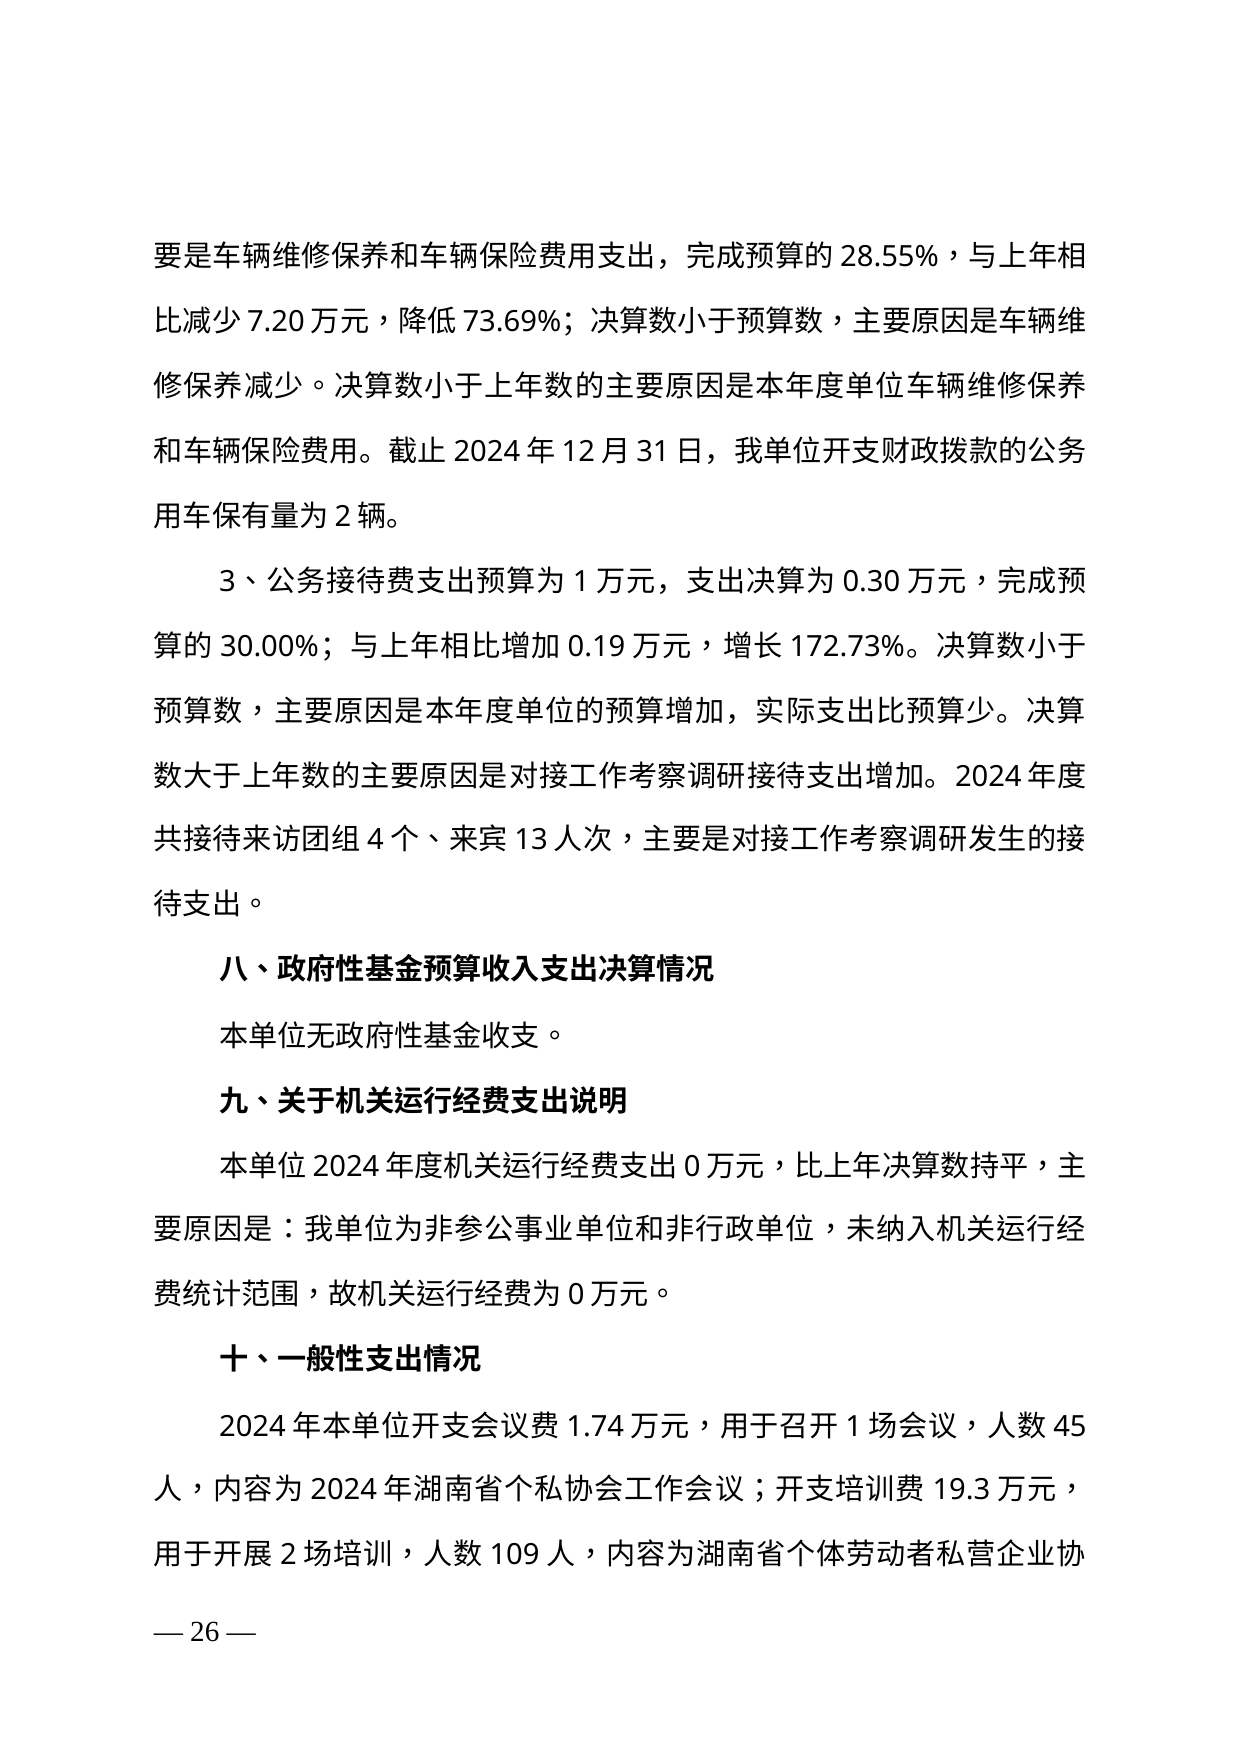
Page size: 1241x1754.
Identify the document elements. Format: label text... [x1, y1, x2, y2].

text 3、公务接待费支出预算为1万元，支出决算为0.30万元，完成预算的30.00%；与上年相比增加0.19万元，增长172.73%。决算数小于预算数，主要原因是本年度单位的预算增加，实际支出比预算少。决算数大于上年数的主要原因是对接工作考察调研接待支出增加。2024年度共接待来访团组4个、来宾13人次，主要是对接工作考察调研发生的接待支出。 [153, 546, 1087, 936]
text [153, 1391, 1087, 1586]
text 九、关于机关运行经费支出说明 [153, 1066, 1087, 1131]
text 本单位无政府性基金收支。 [153, 1001, 1087, 1066]
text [153, 221, 1087, 546]
text 十、一般性支出情况 [153, 1326, 1087, 1391]
text 八、政府性基金预算收入支出决算情况 [153, 936, 1087, 1001]
text 本单位2024年度机关运行经费支出0万元，比上年决算数持平，主要原因是：我单位为非参公事业单位和非行政单位，未纳入机关运行经费统计范围，故机关运行经费为0万元。 [153, 1131, 1087, 1326]
